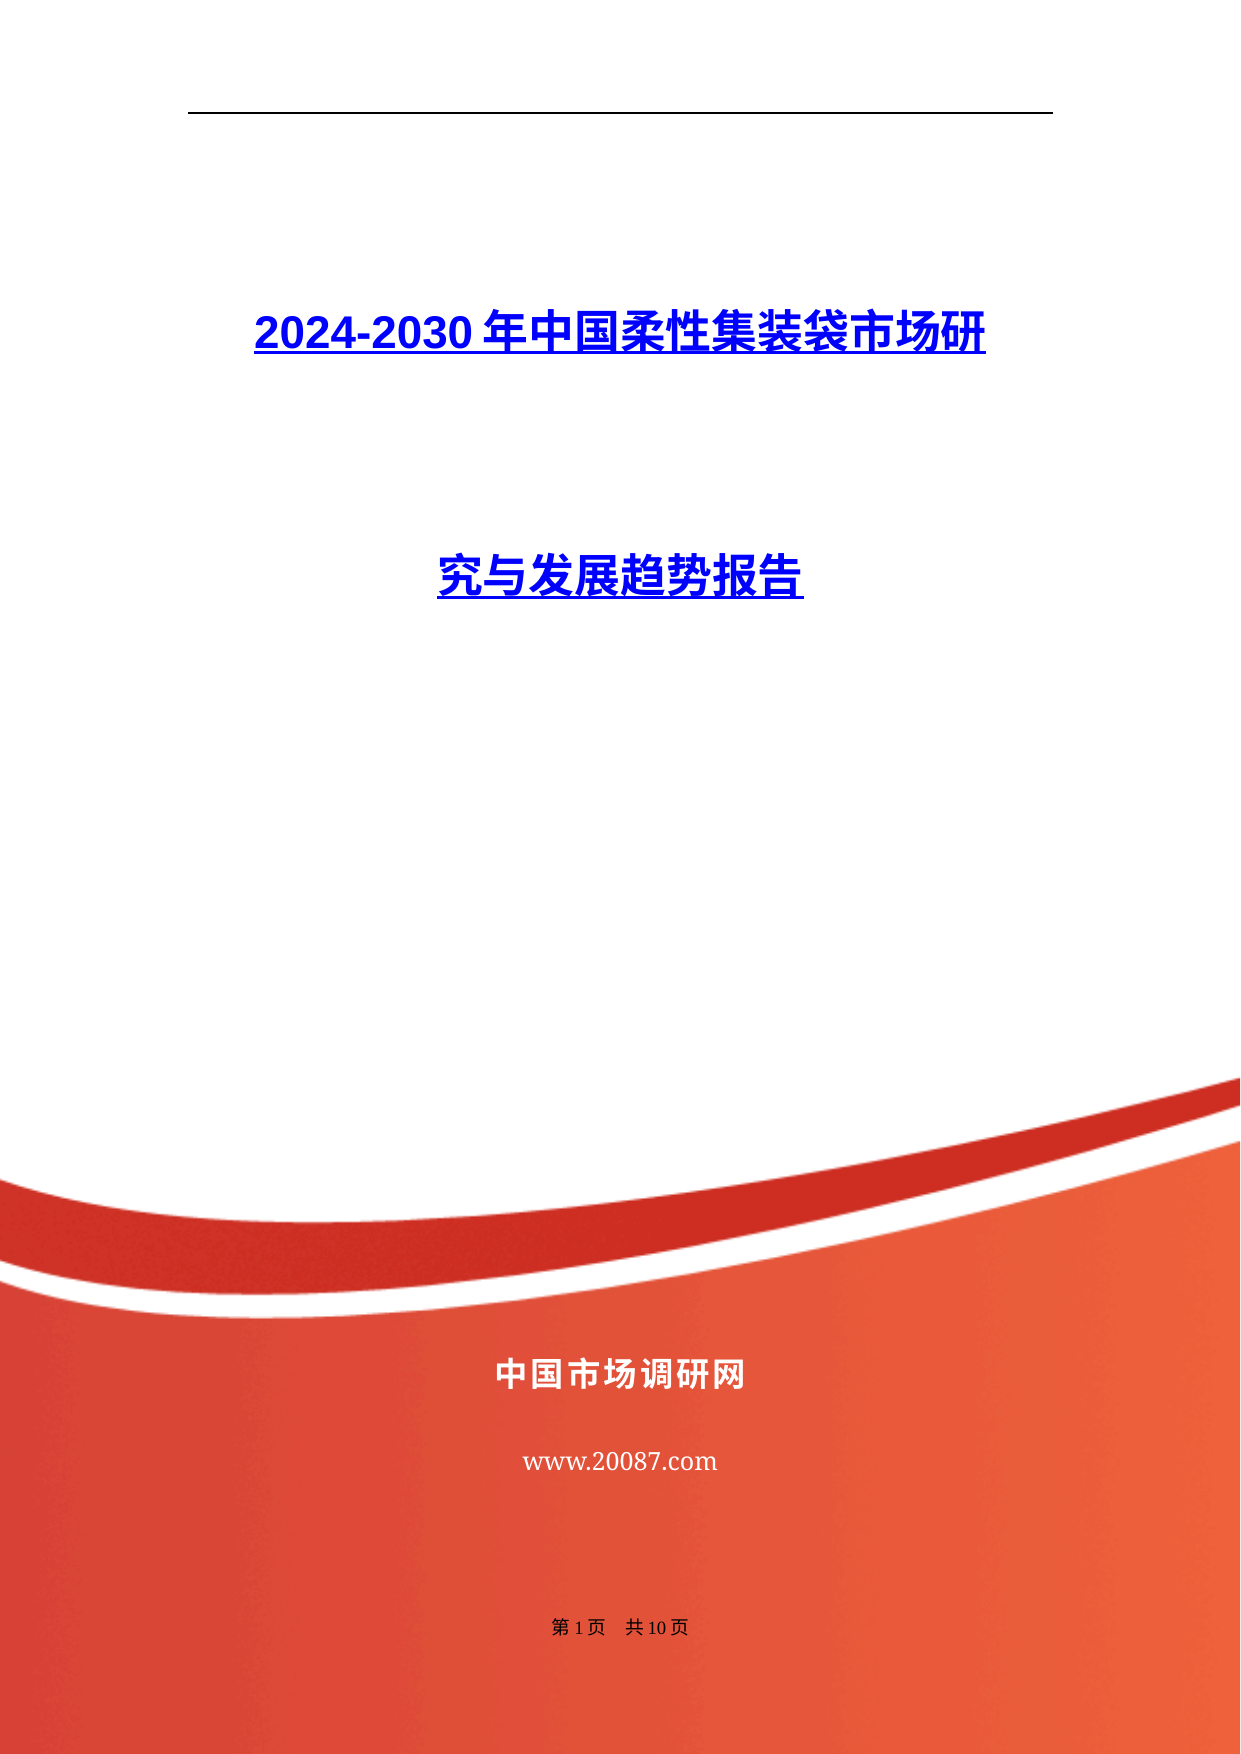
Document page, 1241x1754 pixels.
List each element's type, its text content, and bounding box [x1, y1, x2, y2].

picture [0, 1006, 1241, 1754]
table_header 2024-2030年中国柔性集装袋市场研究与发展趋势报告 [188, 207, 1053, 773]
text www.20087.com [187, 1428, 1053, 1493]
subtitle 中国市场调研网 [187, 1339, 1053, 1404]
